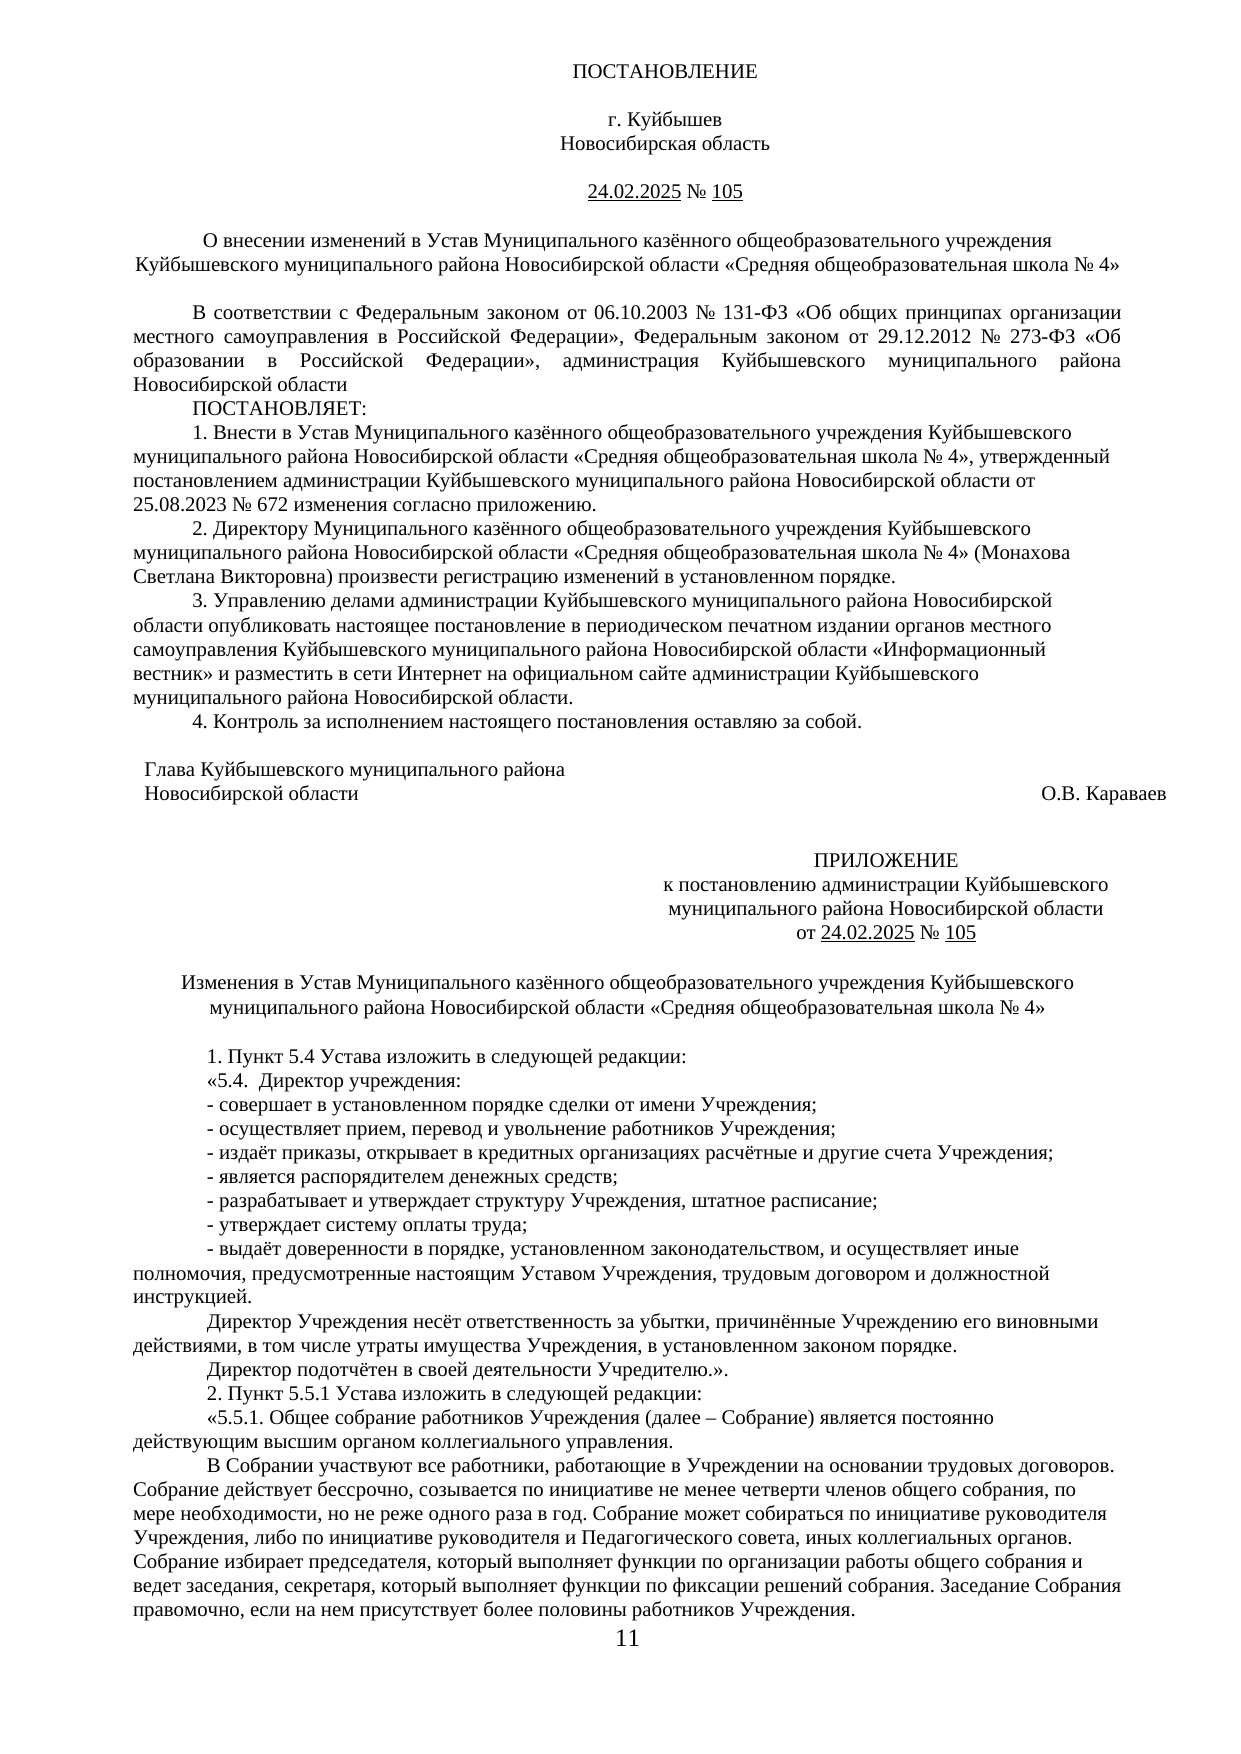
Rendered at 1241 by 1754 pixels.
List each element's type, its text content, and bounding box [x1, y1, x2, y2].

table_header О.В. Караваев [661, 757, 1178, 805]
text 4. Контроль за исполнением настоящего постановления оставляю за собой. [133, 709, 1122, 733]
text Директор подотчётен в своей деятельности Учредителю.». [133, 1357, 1122, 1381]
table_header Глава Куйбышевского муниципального района Новосибирской области [133, 757, 661, 805]
text 2. Директору Муниципального казённого общеобразовательного учреждения Куйбышевского муниципального района Новосибирской области «Средняя общеобразовательная школа № 4» (Монахова Светлана Викторовна) произвести регистрацию изменений в установленном порядке. [133, 516, 1122, 588]
text В Собрании участвуют все работники, работающие в Учреждении на основании трудовых договоров. Собрание действует бессрочно, созывается по инициативе не менее четверти членов общего собрания, по мере необходимости, но не реже одного раза в год. Собрание может собираться по инициативе руководителя Учреждения, либо по инициативе руководителя и Педагогического совета, иных коллегиальных органов. [133, 1453, 1122, 1549]
text «5.5.1. Общее собрание работников Учреждения (далее – Собрание) является постоянно действующим высшим органом коллегиального управления. [133, 1405, 1122, 1453]
text - выдаёт доверенности в порядке, установленном законодательством, и осуществляет иные полномочия, предусмотренные настоящим Уставом Учреждения, трудовым договором и должностной инструкцией. [133, 1236, 1122, 1308]
text 3. Управлению делами администрации Куйбышевского муниципального района Новосибирской области опубликовать настоящее постановление в периодическом печатном издании органов местного самоуправления Куйбышевского муниципального района Новосибирской области «Информационный вестник» и разместить в сети Интернет на официальном сайте администрации Куйбышевского муниципального района Новосибирской области. [133, 588, 1122, 709]
text Новосибирская область [133, 131, 1122, 155]
text 2. Пункт 5.5.1 Устава изложить в следующей редакции: [133, 1381, 1122, 1405]
text Изменения в Устав Муниципального казённого общеобразовательного учреждения Куйбышевского муниципального района Новосибирской области «Средняя общеобразовательная школа № 4» [133, 969, 1122, 1019]
text - является распорядителем денежных средств; [133, 1164, 1122, 1188]
text ПОСТАНОВЛЯЕТ: [133, 396, 1122, 420]
text 24.02.2025 № 105 [133, 179, 1122, 203]
text - осуществляет прием, перевод и увольнение работников Учреждения; [133, 1116, 1122, 1140]
text 1. Пункт 5.4 Устава изложить в следующей редакции: [133, 1044, 1122, 1068]
text - разрабатывает и утверждает структуру Учреждения, штатное расписание; [133, 1188, 1122, 1212]
text «5.4. Директор учреждения: [133, 1068, 1122, 1092]
text - утверждает систему оплаты труда; [133, 1212, 1122, 1236]
text Директор Учреждения несёт ответственность за убытки, причинённые Учреждению его виновными действиями, в том числе утраты имущества Учреждения, в установленном законом порядке. [133, 1308, 1122, 1357]
text ПРИЛОЖЕНИЕ [650, 848, 1122, 872]
subtitle ПОСТАНОВЛЕНИЕ [133, 59, 1122, 83]
text В соответствии с Федеральным законом от 06.10.2003 № 131-ФЗ «Об общих принципах организации местного самоуправления в Российской Федерации», Федеральным законом от 29.12.2012 № 273-ФЗ «Об образовании в Российской Федерации», администрация Куйбышевского муниципального района Новосибирской области [133, 300, 1122, 396]
text О внесении изменений в Устав Муниципального казённого общеобразовательного учреждения Куйбышевского муниципального района Новосибирской области «Средняя общеобразовательная школа № 4» [133, 227, 1122, 276]
text - совершает в установленном порядке сделки от имени Учреждения; [133, 1092, 1122, 1116]
text г. Куйбышев [133, 107, 1122, 131]
text Собрание избирает председателя, который выполняет функции по организации работы общего собрания и ведет заседания, секретаря, который выполняет функции по фиксации решений собрания. Заседание Собрания правомочно, если на нем присутствует более половины работников Учреждения. [133, 1549, 1122, 1621]
text к постановлению администрации Куйбышевского муниципального района Новосибирской области [650, 872, 1122, 920]
text 1. Внести в Устав Муниципального казённого общеобразовательного учреждения Куйбышевского муниципального района Новосибирской области «Средняя общеобразовательная школа № 4», утвержденный постановлением администрации Куйбышевского муниципального района Новосибирской области от 25.08.2023 № 672 изменения согласно приложению. [133, 420, 1122, 516]
text от 24.02.2025 № 105 [650, 920, 1122, 944]
text - издаёт приказы, открывает в кредитных организациях расчётные и другие счета Учреждения; [133, 1140, 1122, 1164]
